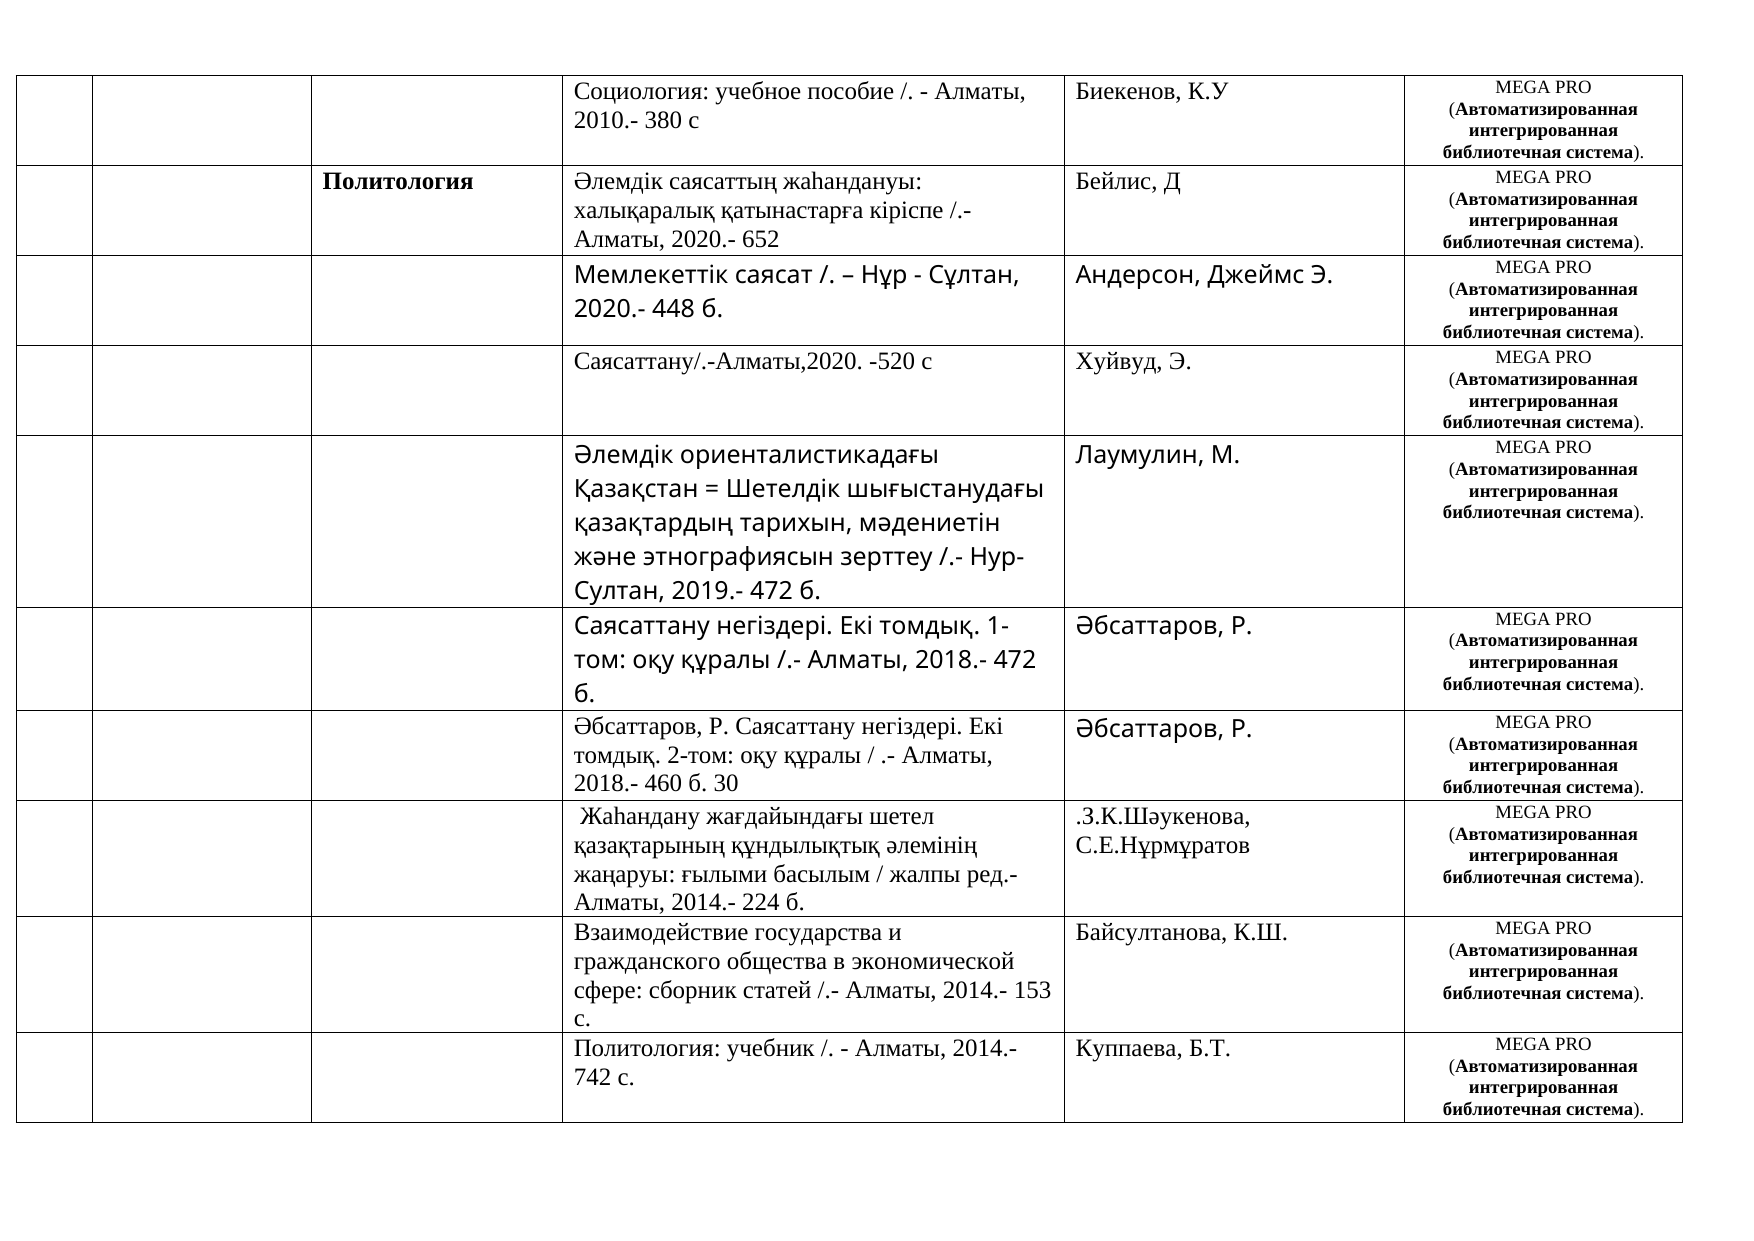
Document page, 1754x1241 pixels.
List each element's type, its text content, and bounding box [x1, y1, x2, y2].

table_cell [17, 166, 92, 255]
table_cell Лаумулин, М. [1065, 436, 1404, 607]
table_cell [93, 1033, 311, 1122]
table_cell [1405, 1033, 1682, 1122]
table_cell [312, 436, 562, 607]
table_cell [312, 1033, 562, 1122]
table_cell [17, 1033, 92, 1122]
table_cell [93, 711, 311, 800]
table_cell Әлемдік ориенталистикадағы Қазақстан = Шетелдік шығыстанудағы қазақтардың тарихын, мәдениетін және этнографиясын зерттеу /.- Нур- Султан, 2019.- 472 б. [563, 436, 1064, 607]
table_cell [93, 166, 311, 255]
table_cell MEGA PRO (Автоматизированная интегрированная библиотечная система). [1405, 711, 1682, 800]
table_cell [312, 917, 562, 1032]
table_cell Мемлекеттік саясат /. – Нұр - Сұлтан, 2020.- 448 б. [563, 256, 1064, 345]
table_cell [312, 76, 562, 165]
table_cell [93, 346, 311, 435]
table_cell [17, 711, 92, 800]
table_cell Политология [312, 166, 562, 255]
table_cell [1405, 917, 1682, 1032]
table_cell [17, 801, 92, 916]
table_cell [93, 256, 311, 345]
table_cell MEGA PRO (Автоматизированная интегрированная библиотечная система). [1405, 436, 1682, 607]
table_cell Политология: учебник /. - Алматы, 2014.- 742 с. [563, 1033, 1064, 1122]
table_cell [312, 346, 562, 435]
table_cell [17, 76, 92, 165]
table_cell Әбсаттаров, Р. [1065, 711, 1404, 800]
table_cell [93, 436, 311, 607]
table_cell [312, 711, 562, 800]
table_cell Жаһандану жағдайындағы шетел қазақтарының құндылықтық әлемінің жаңаруы: ғылыми басылым / жалпы ред.- Алматы, 2014.- 224 б. [563, 801, 1064, 916]
table_cell MEGA PRO (Автоматизированная интегрированная библиотечная система). [1405, 346, 1682, 435]
table_cell [93, 917, 311, 1032]
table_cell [1405, 76, 1682, 165]
table_cell Әбсаттаров, Р. Саясаттану негіздері. Екі томдық. 2-том: оқу құралы / .- Алматы, 2018.- 460 б. 30 [563, 711, 1064, 800]
table_cell Биекенов, К.У [1065, 76, 1404, 165]
table_cell Куппаева, Б.Т. [1065, 1033, 1404, 1122]
table_cell MEGA PRO (Автоматизированная интегрированная библиотечная система). [1405, 801, 1682, 916]
table_cell [17, 608, 92, 710]
table_cell Байсултанова, К.Ш. [1065, 917, 1404, 1032]
table_cell Социология: учебное пособие /. - Алматы, 2010.- 380 с [563, 76, 1064, 165]
table_cell [312, 801, 562, 916]
table_cell [93, 76, 311, 165]
table_cell [17, 346, 92, 435]
table_cell .З.К.Шәукенова, С.Е.Нұрмұратов [1065, 801, 1404, 916]
table_cell Әлемдік саясаттың жаһандануы: халықаралық қатынастарға кіріспе /.- Алматы, 2020.- 652 [563, 166, 1064, 255]
table_cell Саясаттану негіздері. Екі томдық. 1-том: оқу құралы /.- Алматы, 2018.- 472 б. [563, 608, 1064, 710]
table_cell MEGA PRO (Автоматизированная интегрированная библиотечная система). [1405, 608, 1682, 710]
table_cell Бейлис, Д [1065, 166, 1404, 255]
table_cell [312, 608, 562, 710]
table_cell [17, 917, 92, 1032]
table_cell Әбсаттаров, Р. [1065, 608, 1404, 710]
table_cell Саясаттану/.-Алматы,2020. -520 с [563, 346, 1064, 435]
table_cell [93, 801, 311, 916]
table_cell [312, 256, 562, 345]
table_cell MEGA PRO (Автоматизированная интегрированная библиотечная система). [1405, 256, 1682, 345]
table_cell Андерсон, Джеймс Э. [1065, 256, 1404, 345]
table_cell Хуйвуд, Э. [1065, 346, 1404, 435]
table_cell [1405, 166, 1682, 255]
table_cell [17, 256, 92, 345]
table_cell [93, 608, 311, 710]
table_cell Взаимодействие государства и гражданского общества в экономической сфере: сборник статей /.- Алматы, 2014.- 153 с. [563, 917, 1064, 1032]
table_cell [17, 436, 92, 607]
